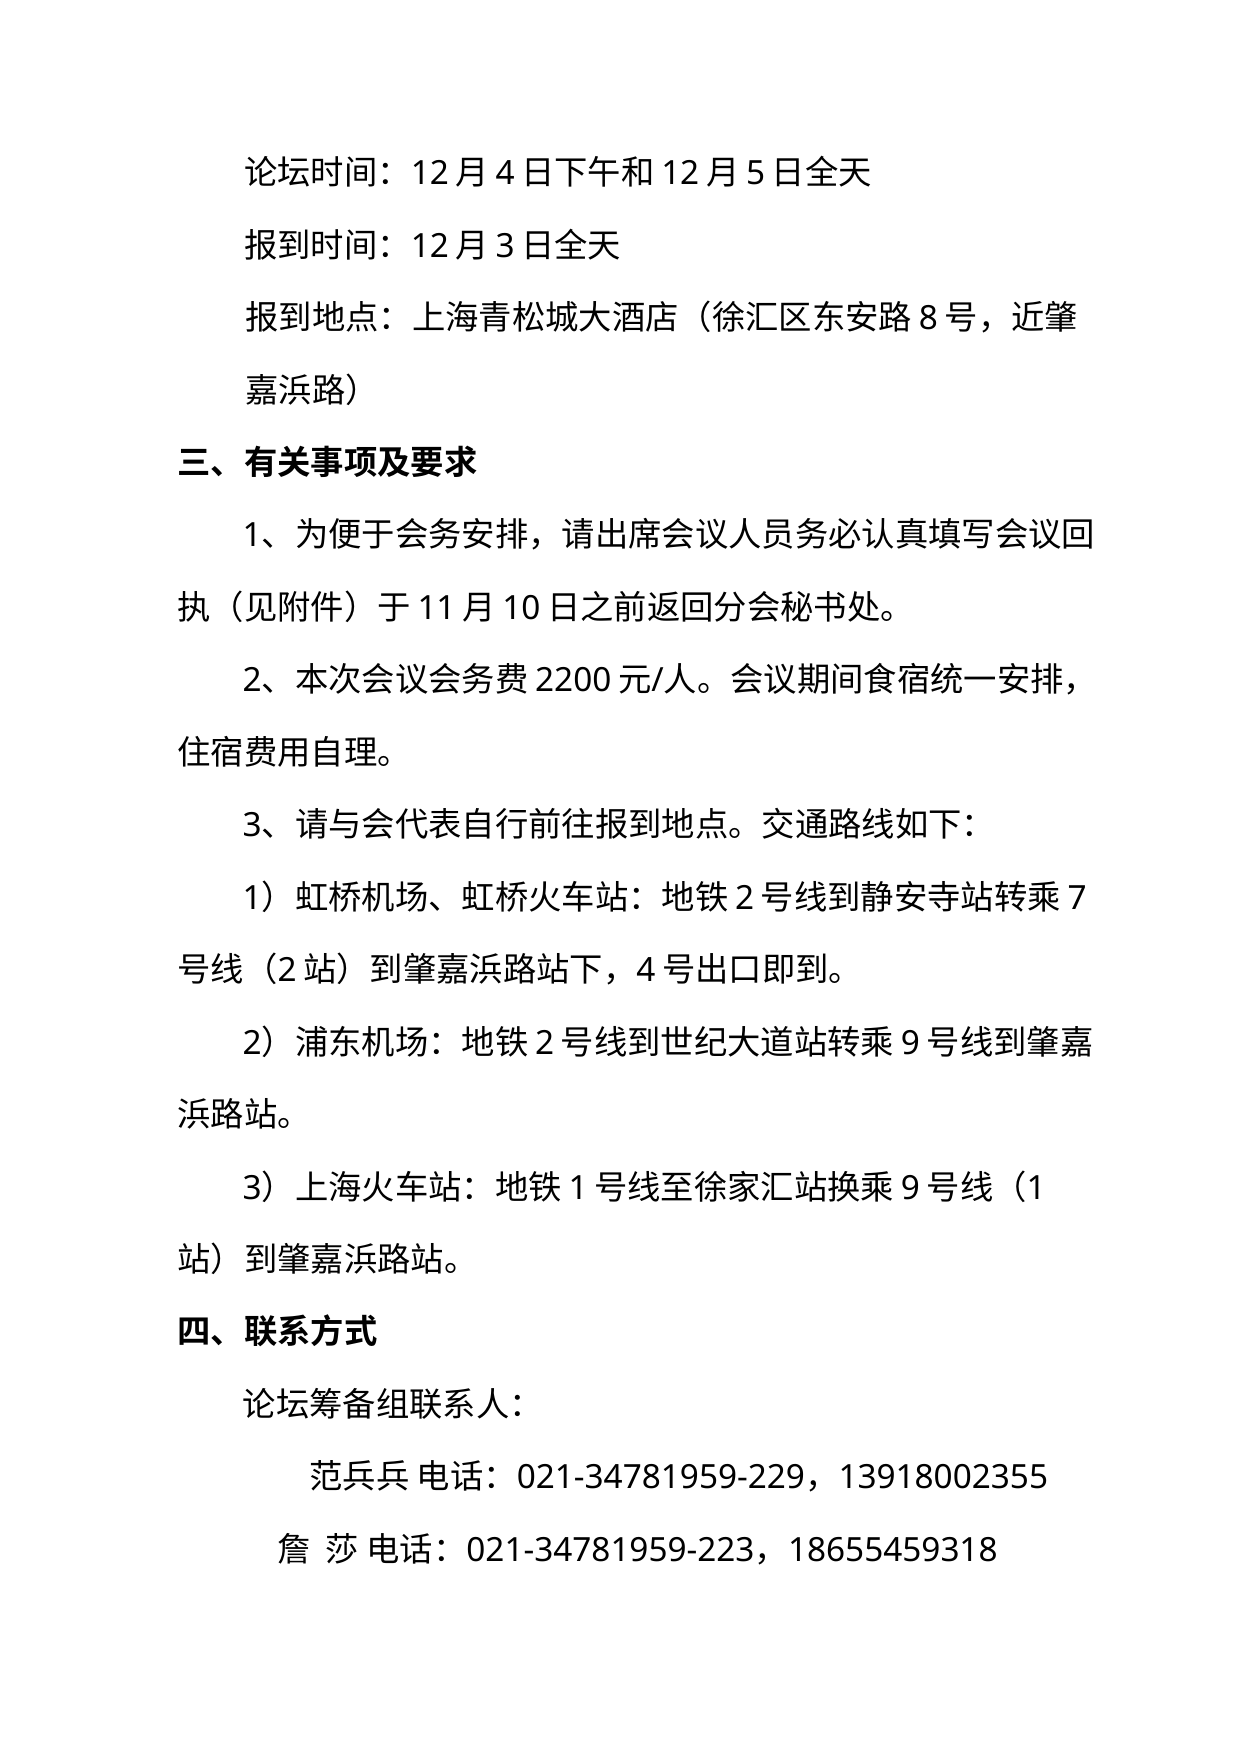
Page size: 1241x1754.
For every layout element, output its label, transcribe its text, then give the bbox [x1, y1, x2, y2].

text 1、为便于会务安排，请出席会议人员务必认真填写会议回执（见附件）于11月10日之前返回分会秘书处。 [177, 508, 1107, 629]
text 1）虹桥机场、虹桥火车站：地铁2号线到静安寺站转乘7号线（2站）到肇嘉浜路站下，4号出口即到。 [177, 871, 1107, 991]
text 2、本次会议会务费2200元/人。会议期间食宿统一安排，住宿费用自理。 [177, 653, 1107, 774]
text 3）上海火车站：地铁1号线至徐家汇站换乘9号线（1站）到肇嘉浜路站。 [177, 1160, 1107, 1281]
text 范兵兵 电话：021-34781959-229，13918002355 [177, 1450, 1107, 1498]
text 三、有关事项及要求 [177, 436, 1107, 484]
text 3、请与会代表自行前往报到地点。交通路线如下： [177, 798, 1107, 846]
text 报到地点：上海青松城大酒店（徐汇区东安路8号，近肇嘉浜路） [245, 291, 1107, 412]
text 报到时间：12月3日全天 [177, 218, 1107, 267]
text 2）浦东机场：地铁2号线到世纪大道站转乘9号线到肇嘉浜路站。 [177, 1016, 1107, 1136]
text 四、联系方式 [177, 1305, 1107, 1353]
text 论坛筹备组联系人： [177, 1377, 1107, 1426]
text 论坛时间：12月4日下午和12月5日全天 [177, 146, 1107, 194]
text 詹 莎 电话：021-34781959-223，18655459318 [177, 1522, 1107, 1571]
